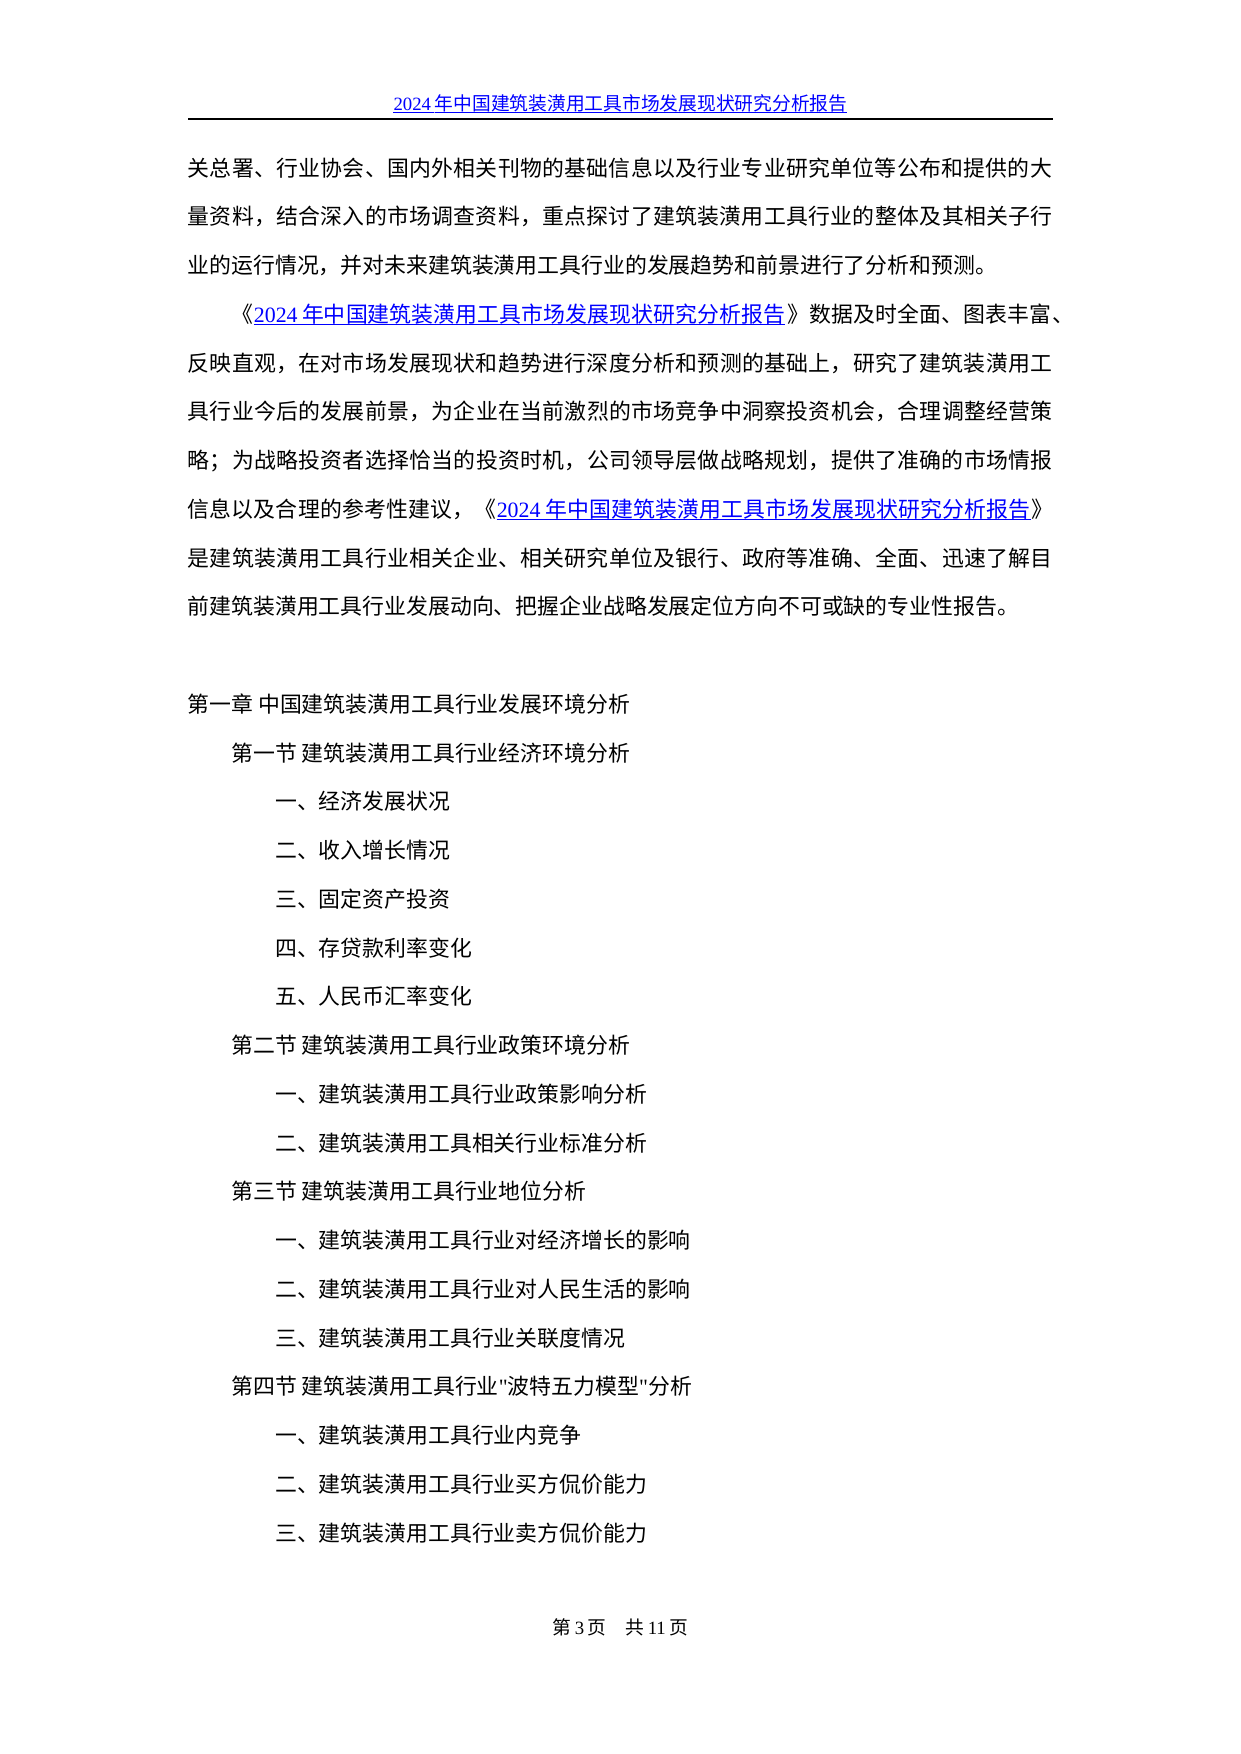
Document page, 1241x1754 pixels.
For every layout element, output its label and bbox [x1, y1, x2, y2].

text [187, 150, 1053, 1548]
